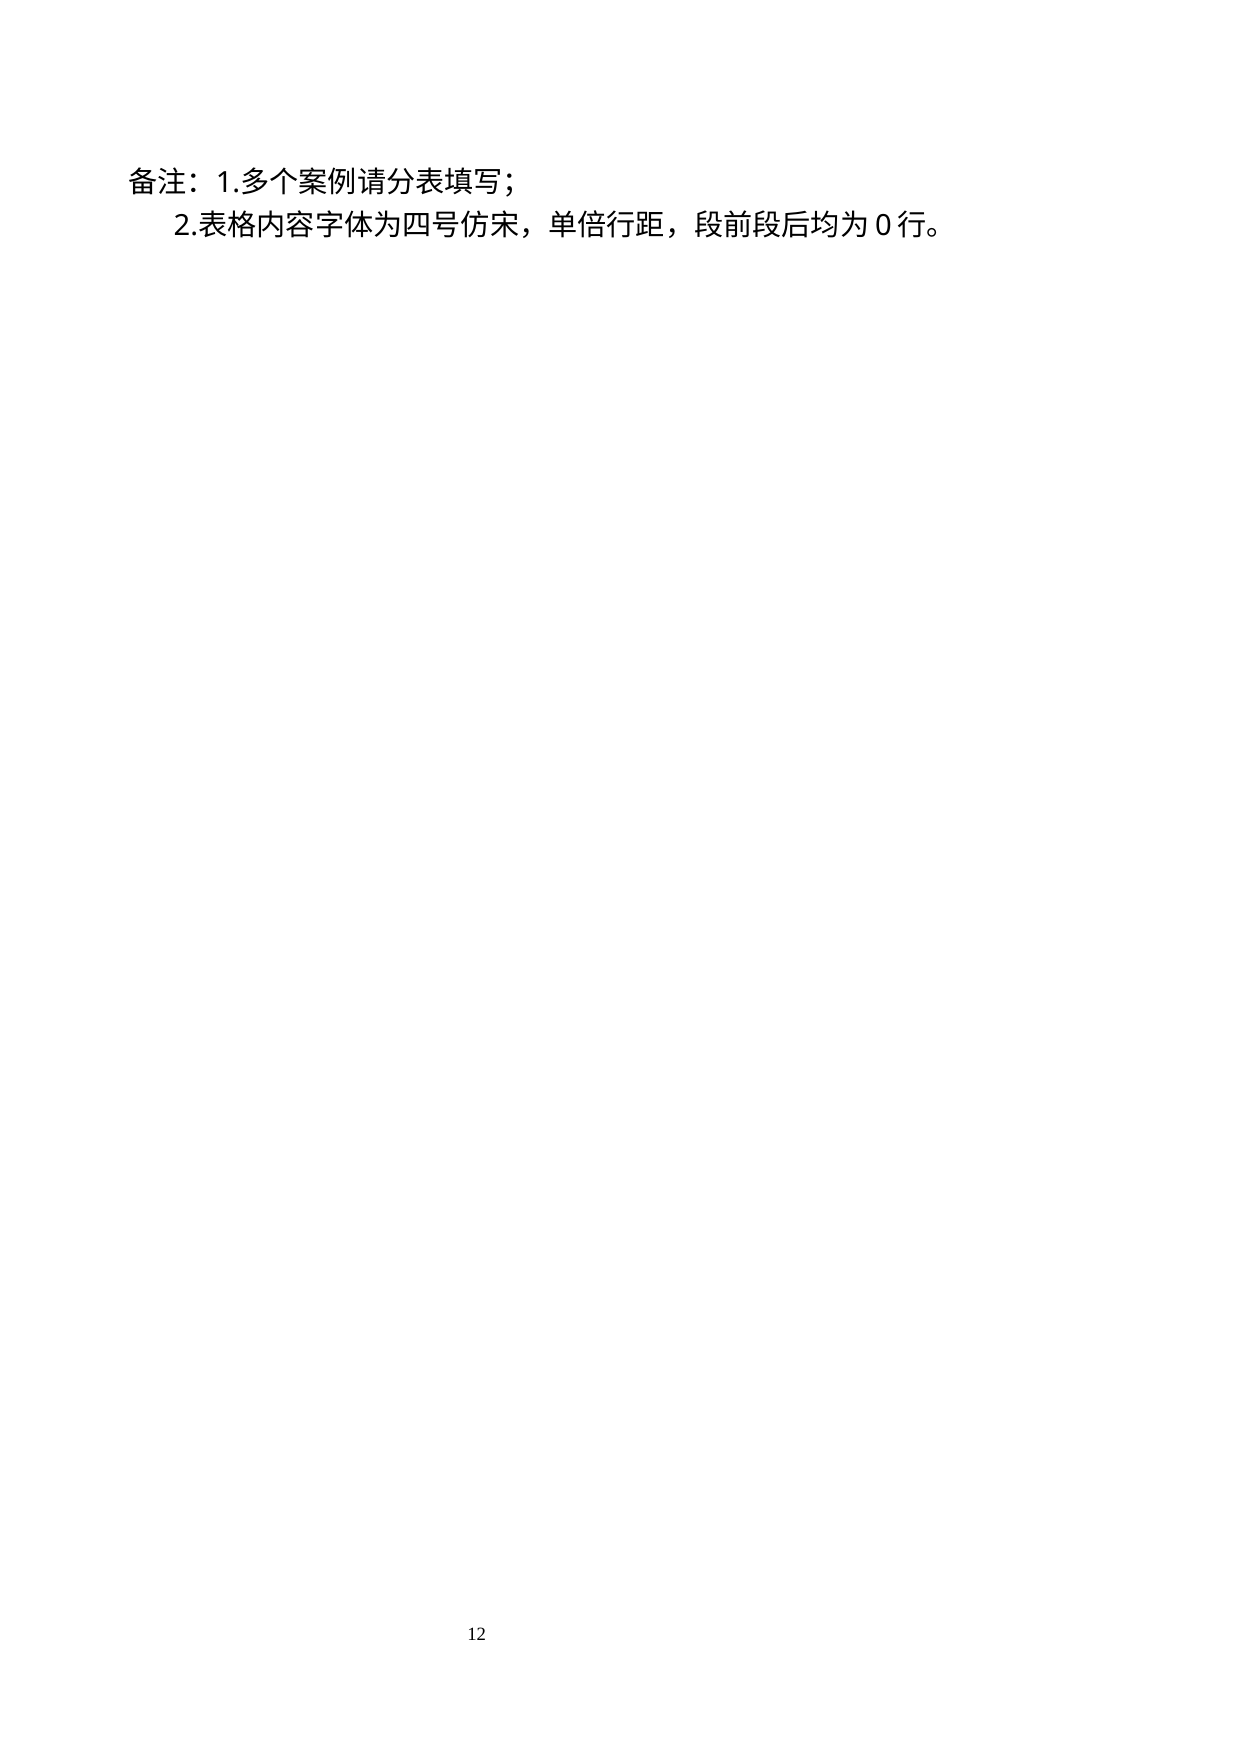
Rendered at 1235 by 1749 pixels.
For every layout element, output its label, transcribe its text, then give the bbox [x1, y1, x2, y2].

text 2.表格内容字体为四号仿宋，单倍行距，段前段后均为0行。 [128, 201, 1106, 244]
text 备注：1.多个案例请分表填写； [128, 159, 1106, 201]
